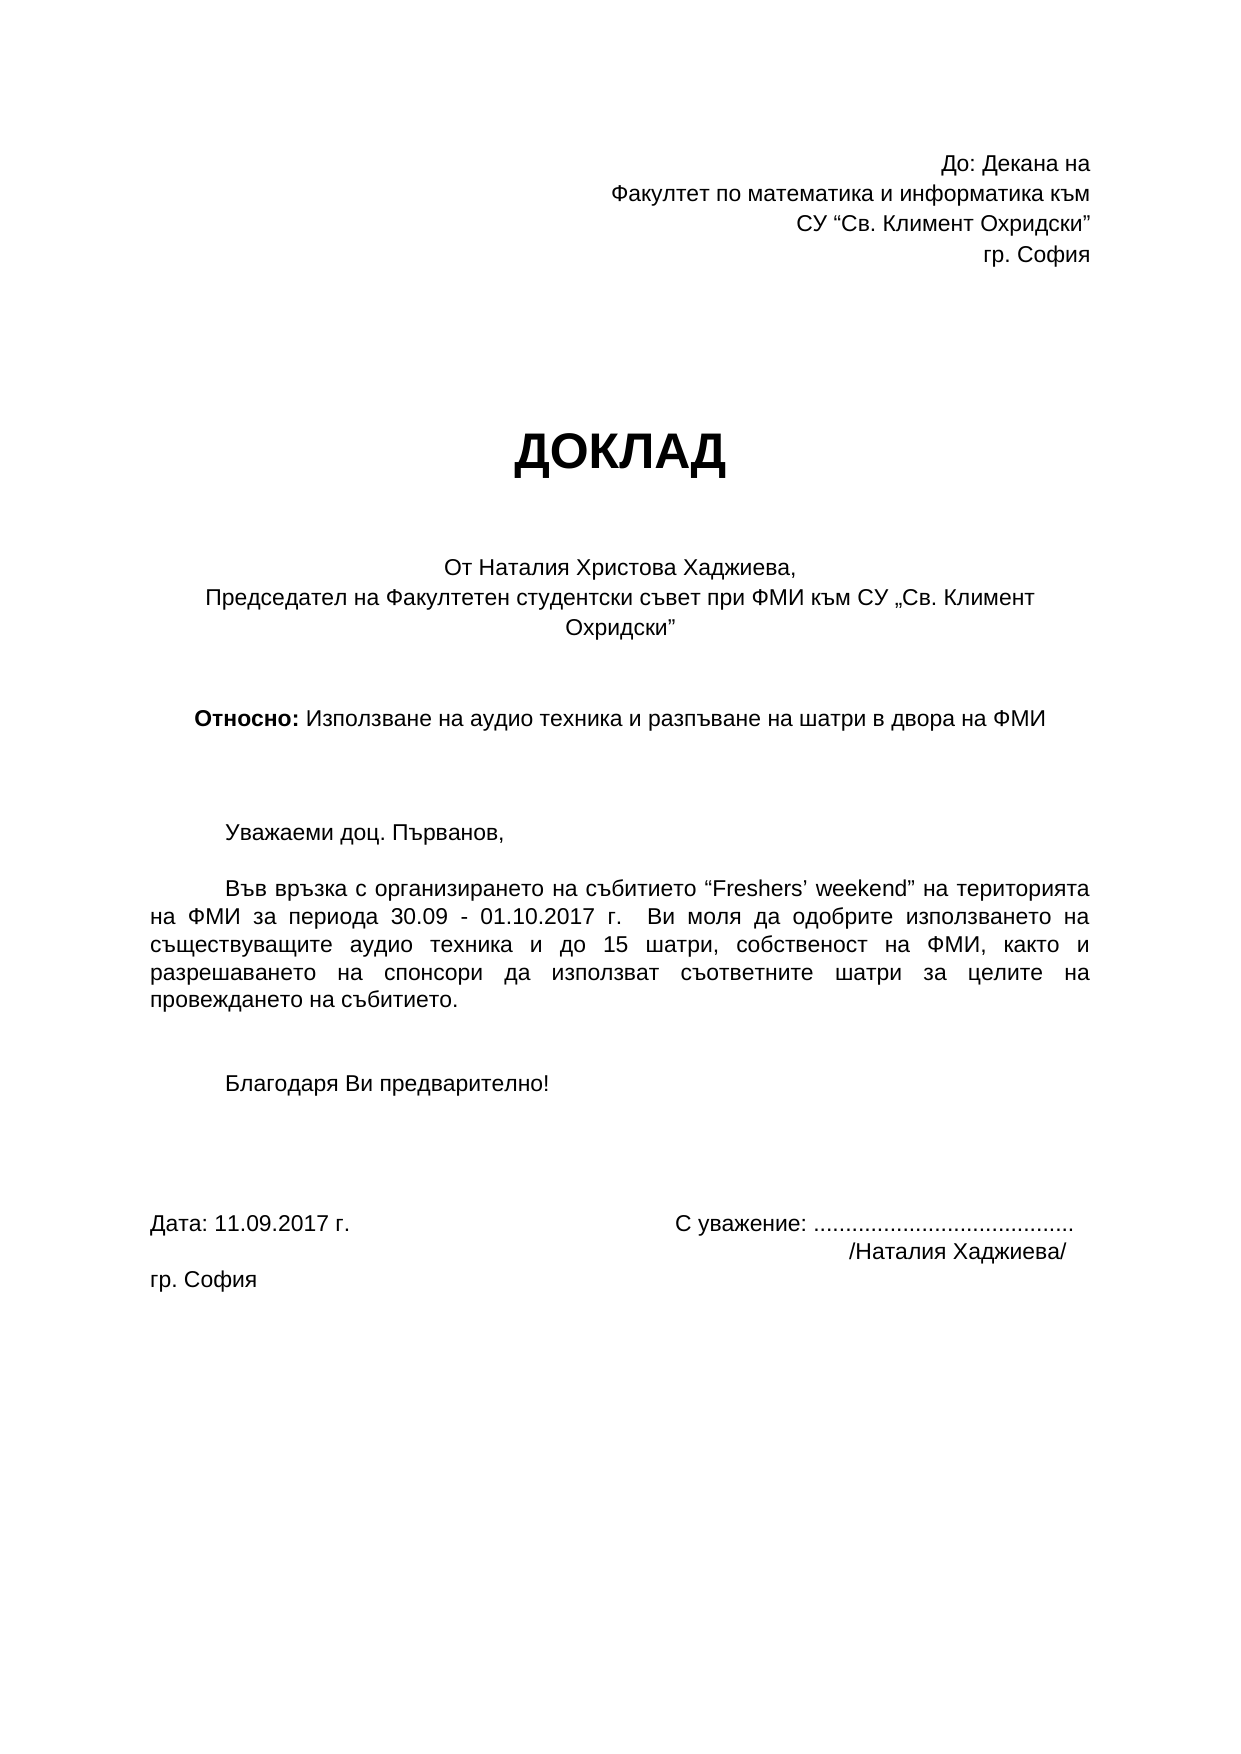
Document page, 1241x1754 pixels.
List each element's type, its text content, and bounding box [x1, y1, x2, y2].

text Относно: Използване на аудио техника и разпъване на шатри в двора на ФМИ [150, 705, 1090, 731]
text Факултет по математика и информатика към [150, 180, 1090, 207]
text гр. София [150, 1266, 1090, 1292]
text гр. София [150, 241, 1090, 267]
text От Наталия Христова Хаджиева, [150, 554, 1090, 580]
text Във връзка с организирането на събитието “Freshers’ weekend” на територията на ФМИ за периода 30.09 - 01.10.2017 г. Ви моля да одобрите използването на съществуващите аудио техника и до 15 шатри, собственост на ФМИ, както и разрешаването на спонсори да използват съответните шатри за целите на провеждането на събитието. [150, 875, 1090, 1013]
text /Наталия Хаджиева/ [750, 1238, 1090, 1264]
text Уважаеми доц. Първанов, [150, 819, 1090, 845]
text Дата: 11.09.2017 г. С уважение: ......................................... [150, 1210, 1090, 1236]
text Благодаря Ви предварително! [150, 1070, 1090, 1097]
text СУ “Св. Климент Охридски” [150, 210, 1090, 237]
text До: Декана на [150, 150, 1090, 176]
text ДОКЛАД [150, 422, 1090, 479]
text Председател на Факултетен студентски съвет при ФМИ към СУ „Св. Климент Охридски” [150, 584, 1090, 641]
